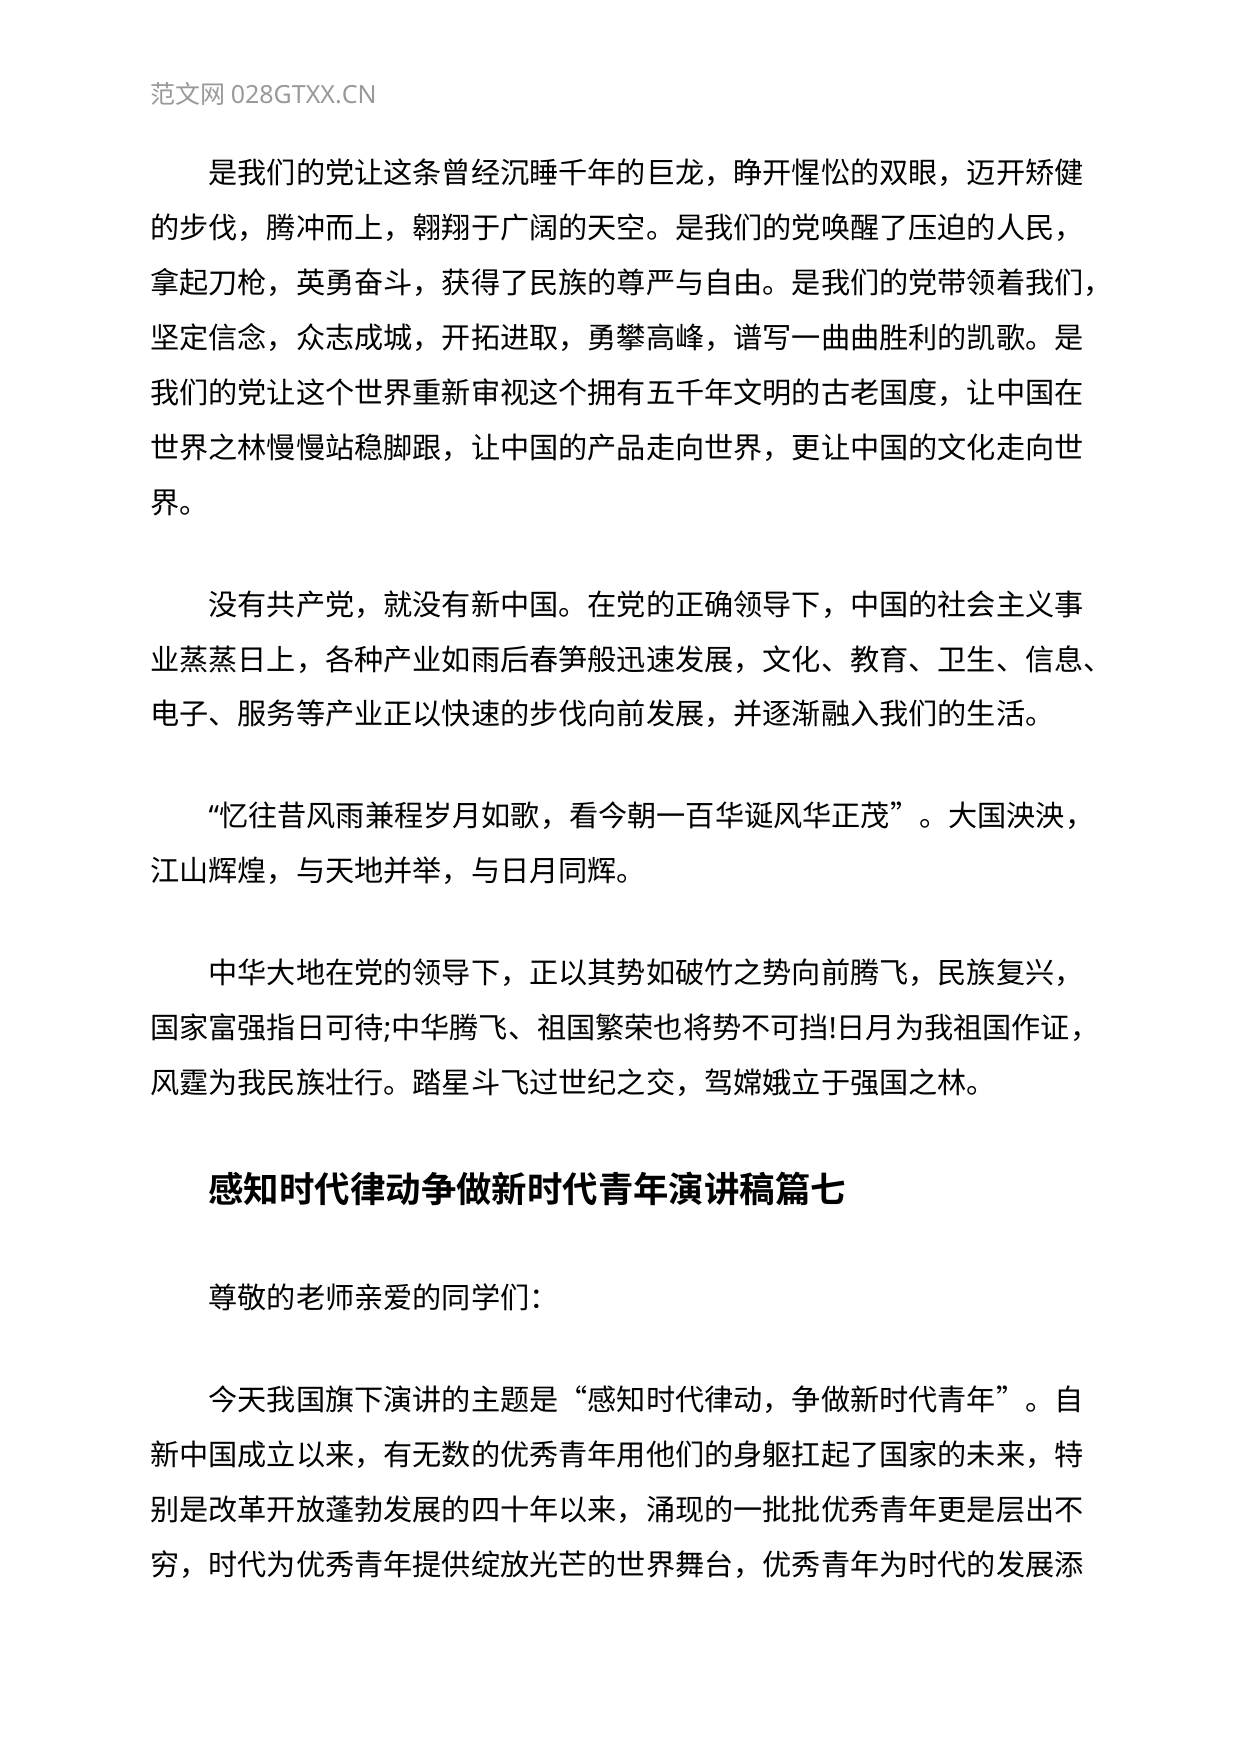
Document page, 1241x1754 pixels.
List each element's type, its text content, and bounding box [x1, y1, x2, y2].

text “忆往昔风雨兼程岁月如歌，看今朝一百华诞风华正茂”。大国泱泱，江山辉煌，与天地并举，与日月同辉。 [150, 793, 1090, 890]
text 中华大地在党的领导下，正以其势如破竹之势向前腾飞，民族复兴，国家富强指日可待;中华腾飞、祖国繁荣也将势不可挡!日月为我祖国作证，风霆为我民族壮行。踏星斗飞过世纪之交，驾嫦娥立于强国之林。 [150, 949, 1090, 1102]
text 尊敬的老师亲爱的同学们： [150, 1274, 1090, 1317]
text 没有共产党，就没有新中国。在党的正确领导下，中国的社会主义事业蒸蒸日上，各种产业如雨后春笋般迅速发展，文化、教育、卫生、信息、电子、服务等产业正以快速的步伐向前发展，并逐渐融入我们的生活。 [150, 581, 1090, 733]
text 感知时代律动争做新时代青年演讲稿篇七 [150, 1161, 1090, 1212]
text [150, 1376, 1090, 1583]
text 是我们的党让这条曾经沉睡千年的巨龙，睁开惺忪的双眼，迈开矫健的步伐，腾冲而上，翱翔于广阔的天空。是我们的党唤醒了压迫的人民，拿起刀枪，英勇奋斗，获得了民族的尊严与自由。是我们的党带领着我们，坚定信念，众志成城，开拓进取，勇攀高峰，谱写一曲曲胜利的凯歌。是我们的党让这个世界重新审视这个拥有五千年文明的古老国度，让中国在世界之林慢慢站稳脚跟，让中国的产品走向世界，更让中国的文化走向世界。 [150, 150, 1090, 522]
